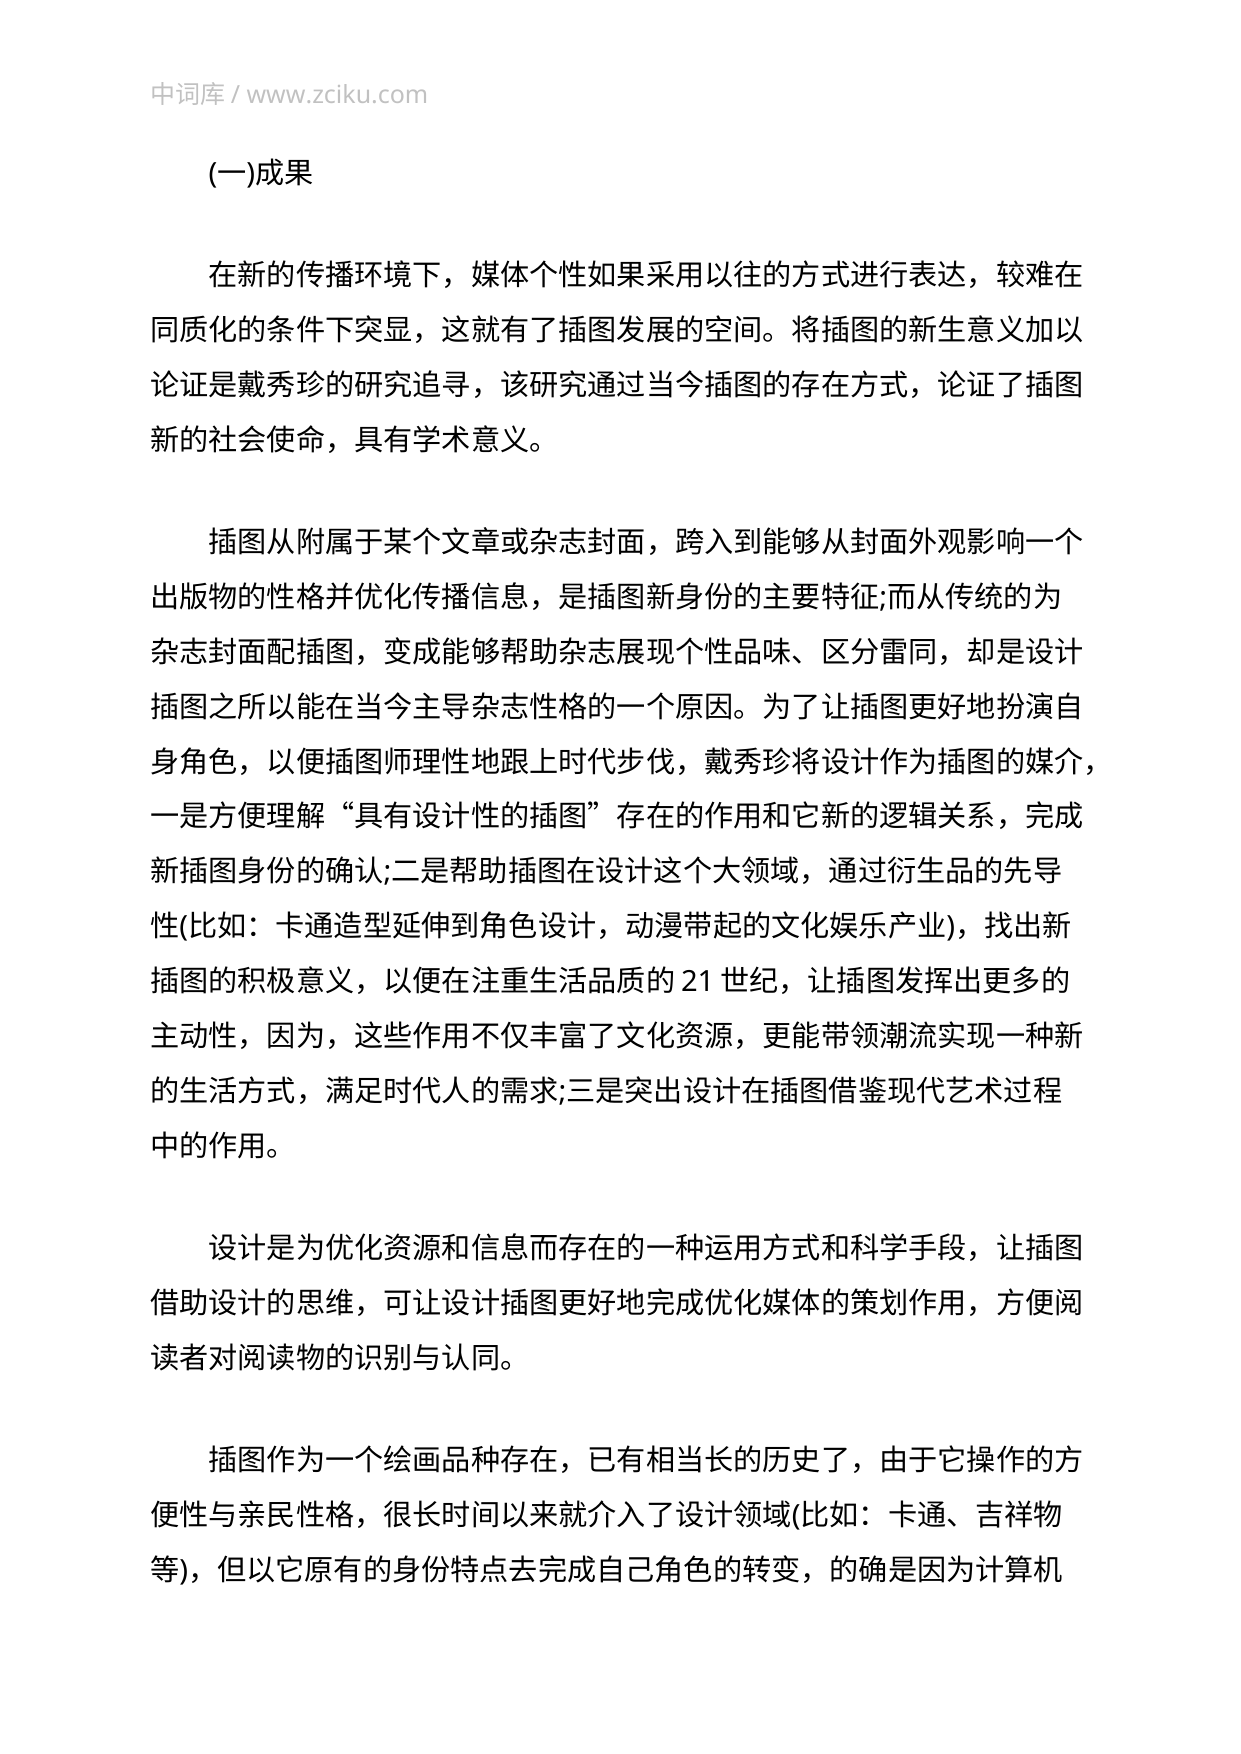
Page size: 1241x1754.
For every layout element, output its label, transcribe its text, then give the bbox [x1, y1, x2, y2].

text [150, 1436, 1090, 1588]
text 设计是为优化资源和信息而存在的一种运用方式和科学手段，让插图借助设计的思维，可让设计插图更好地完成优化媒体的策划作用，方便阅读者对阅读物的识别与认同。 [150, 1224, 1090, 1377]
text (一)成果 [150, 150, 1090, 192]
text 插图从附属于某个文章或杂志封面，跨入到能够从封面外观影响一个出版物的性格并优化传播信息，是插图新身份的主要特征;而从传统的为杂志封面配插图，变成能够帮助杂志展现个性品味、区分雷同，却是设计插图之所以能在当今主导杂志性格的一个原因。为了让插图更好地扮演自身角色，以便插图师理性地跟上时代步伐，戴秀珍将设计作为插图的媒介，一是方便理解“具有设计性的插图”存在的作用和它新的逻辑关系，完成新插图身份的确认;二是帮助插图在设计这个大领域，通过衍生品的先导性(比如：卡通造型延伸到角色设计，动漫带起的文化娱乐产业)，找出新插图的积极意义，以便在注重生活品质的21世纪，让插图发挥出更多的主动性，因为，这些作用不仅丰富了文化资源，更能带领潮流实现一种新的生活方式，满足时代人的需求;三是突出设计在插图借鉴现代艺术过程中的作用。 [150, 518, 1090, 1165]
text 在新的传播环境下，媒体个性如果采用以往的方式进行表达，较难在同质化的条件下突显，这就有了插图发展的空间。将插图的新生意义加以论证是戴秀珍的研究追寻，该研究通过当今插图的存在方式，论证了插图新的社会使命，具有学术意义。 [150, 252, 1090, 459]
